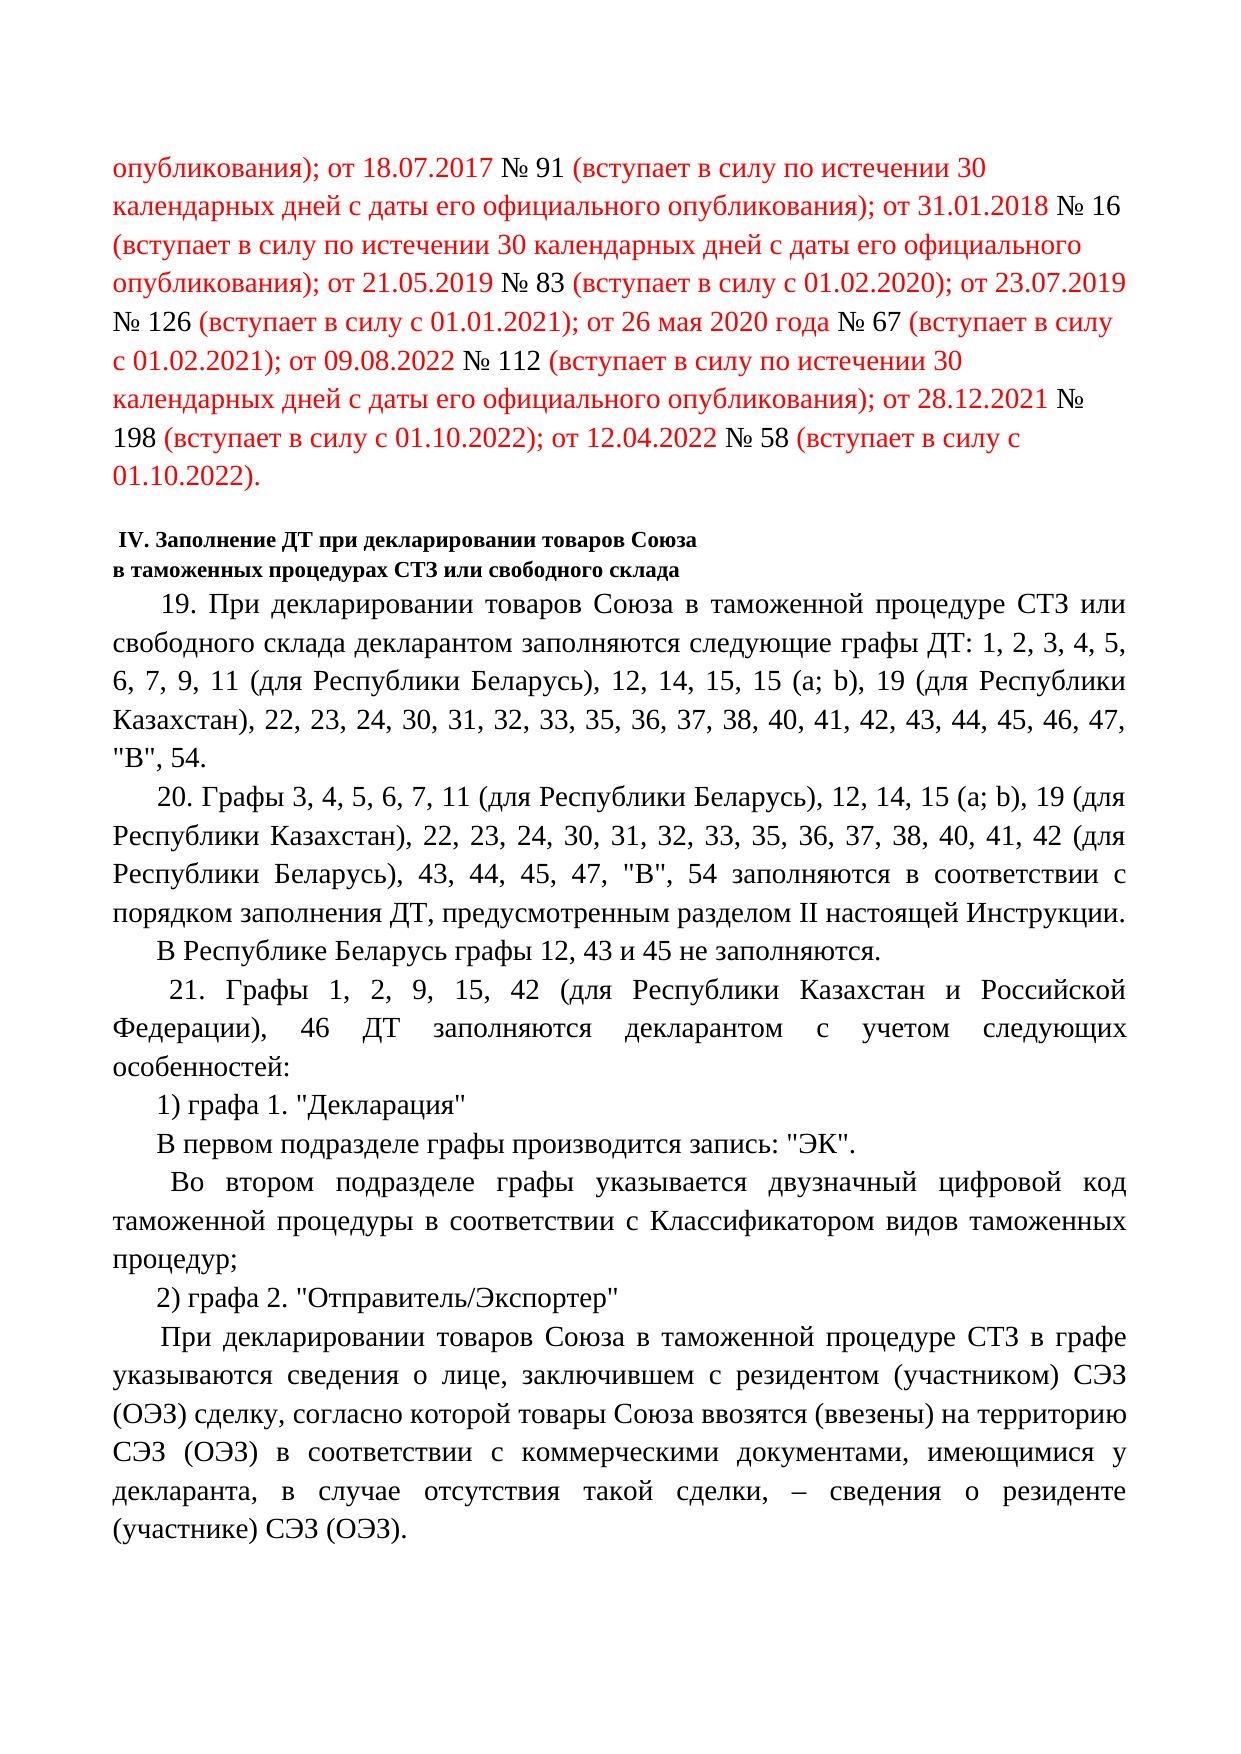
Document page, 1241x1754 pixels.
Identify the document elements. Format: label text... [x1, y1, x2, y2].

text 19. При декларировании товаров Союза в таможенной процедуре СТЗ или свободного склада декларантом заполняются следующие графы ДТ: 1, 2, 3, 4, 5, 6, 7, 9, 11 (для Республики Беларусь), 12, 14, 15, 15 (а; b), 19 (для Республики Казахстан), 22, 23, 24, 30, 31, 32, 33, 35, 36, 37, 38, 40, 41, 42, 43, 44, 45, 46, 47, "В", 54. [112, 586, 1128, 774]
text 1) графа 1. "Декларация" [112, 1087, 1128, 1121]
text Во втором подразделе графы указывается двузначный цифровой код таможенной процедуры в соответствии с Классификатором видов таможенных процедур; [112, 1164, 1128, 1275]
text 20. Графы 3, 4, 5, 6, 7, 11 (для Республики Беларусь), 12, 14, 15 (а; b), 19 (для Республики Казахстан), 22, 23, 24, 30, 31, 32, 33, 35, 36, 37, 38, 40, 41, 42 (для Республики Беларусь), 43, 44, 45, 47, "В", 54 заполняются в соответствии с порядком заполнения ДТ, предусмотренным разделом II настоящей Инструкции. [112, 779, 1128, 928]
text В Республике Беларусь графы 12, 43 и 45 не заполняются. [112, 933, 1128, 967]
text В первом подразделе графы производится запись: "ЭК". [112, 1126, 1128, 1159]
text 21. Графы 1, 2, 9, 15, 42 (для Республики Казахстан и Российской Федерации), 46 ДТ заполняются декларантом с учетом следующих особенностей: [112, 972, 1128, 1082]
text IV. Заполнение ДТ при декларировании товаров Союза в таможенных процедурах СТЗ или свободного склада [112, 526, 1128, 582]
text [112, 150, 1128, 522]
text 2) графа 2. "Отправитель/Экспортер" [112, 1280, 1128, 1314]
text При декларировании товаров Союза в таможенной процедуре СТЗ в графе указываются сведения о лице, заключившем с резидентом (участником) СЭЗ (ОЭЗ) сделку, согласно которой товары Союза ввозятся (ввезены) на территорию СЭЗ (ОЭЗ) в соответствии с коммерческими документами, имеющимися у декларанта, в случае отсутствия такой сделки, – сведения о резиденте (участнике) СЭЗ (ОЭЗ). [112, 1319, 1128, 1545]
